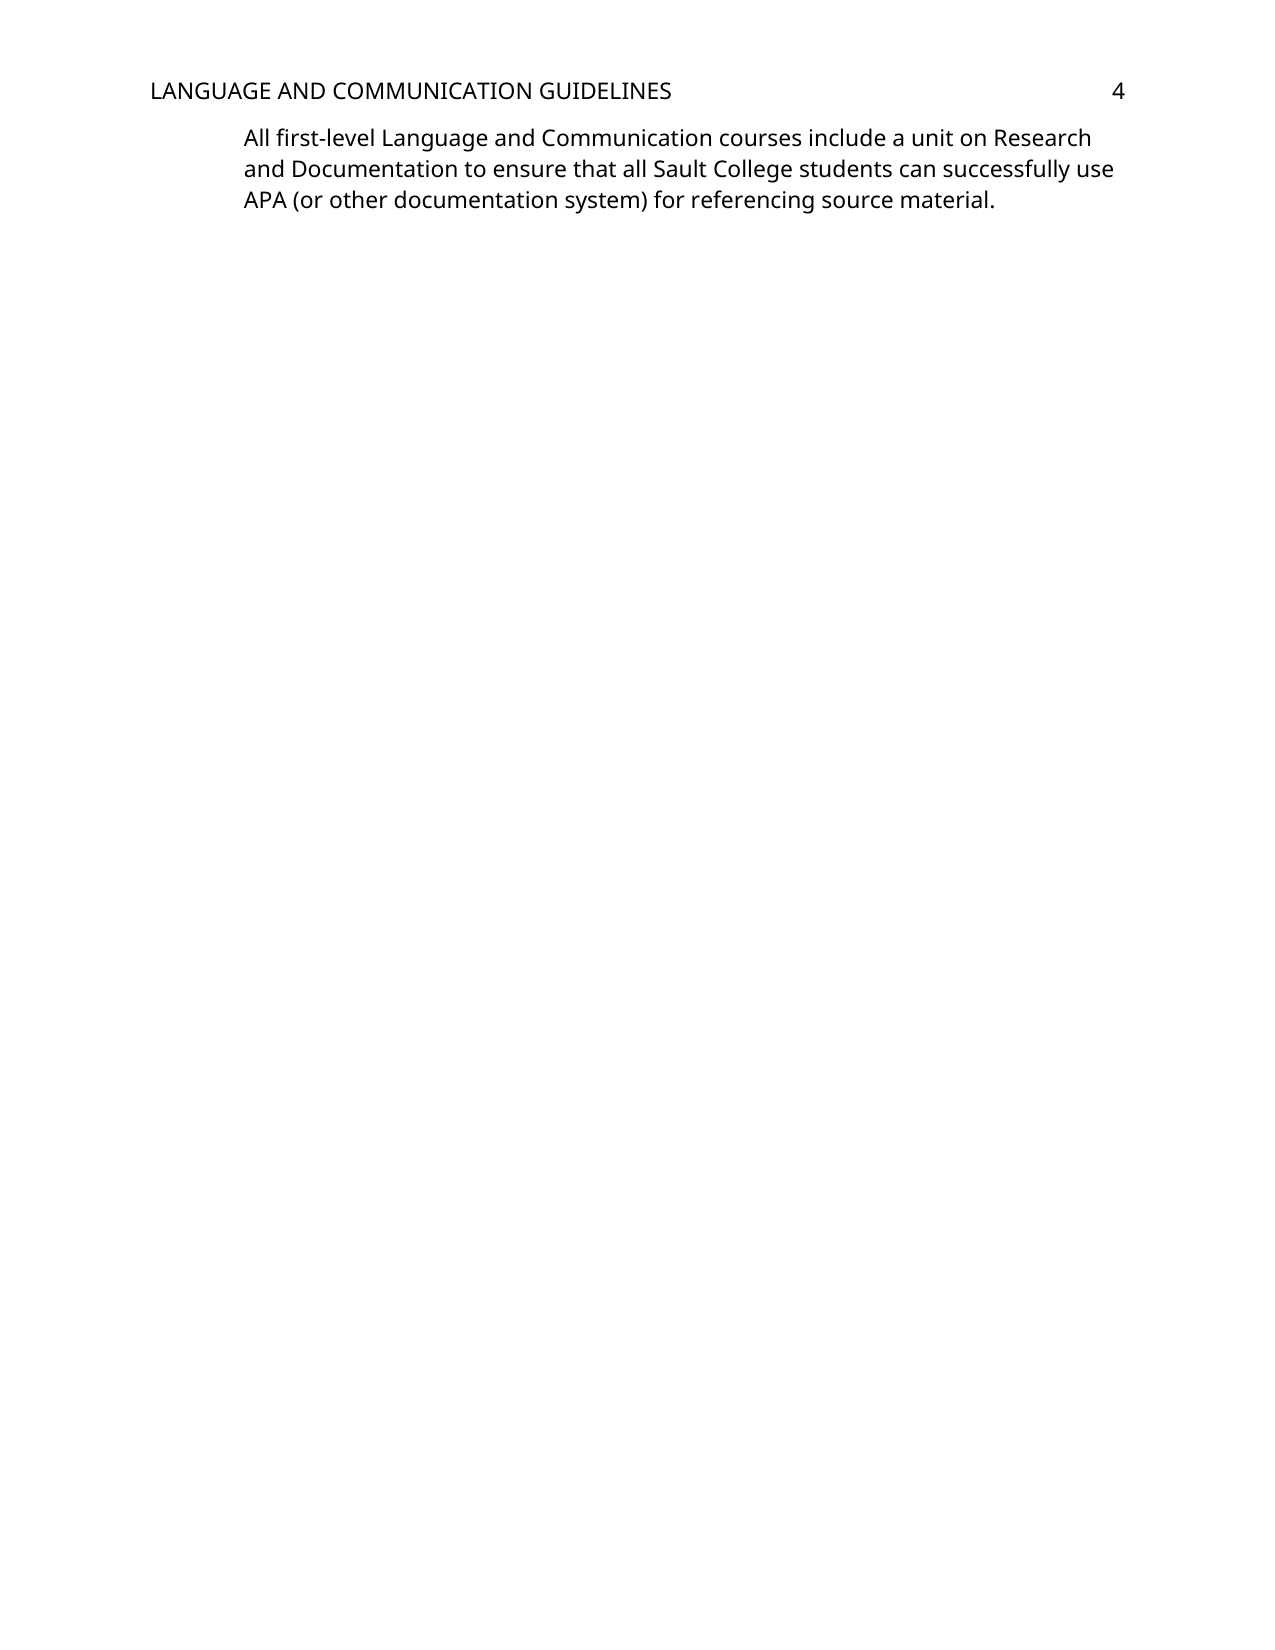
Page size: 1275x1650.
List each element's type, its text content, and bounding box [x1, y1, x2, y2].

text All first-level Language and Communication courses include a unit on Research and Documentation to ensure that all Sault College students can successfully use APA (or other documentation system) for referencing source material. [244, 122, 1125, 216]
